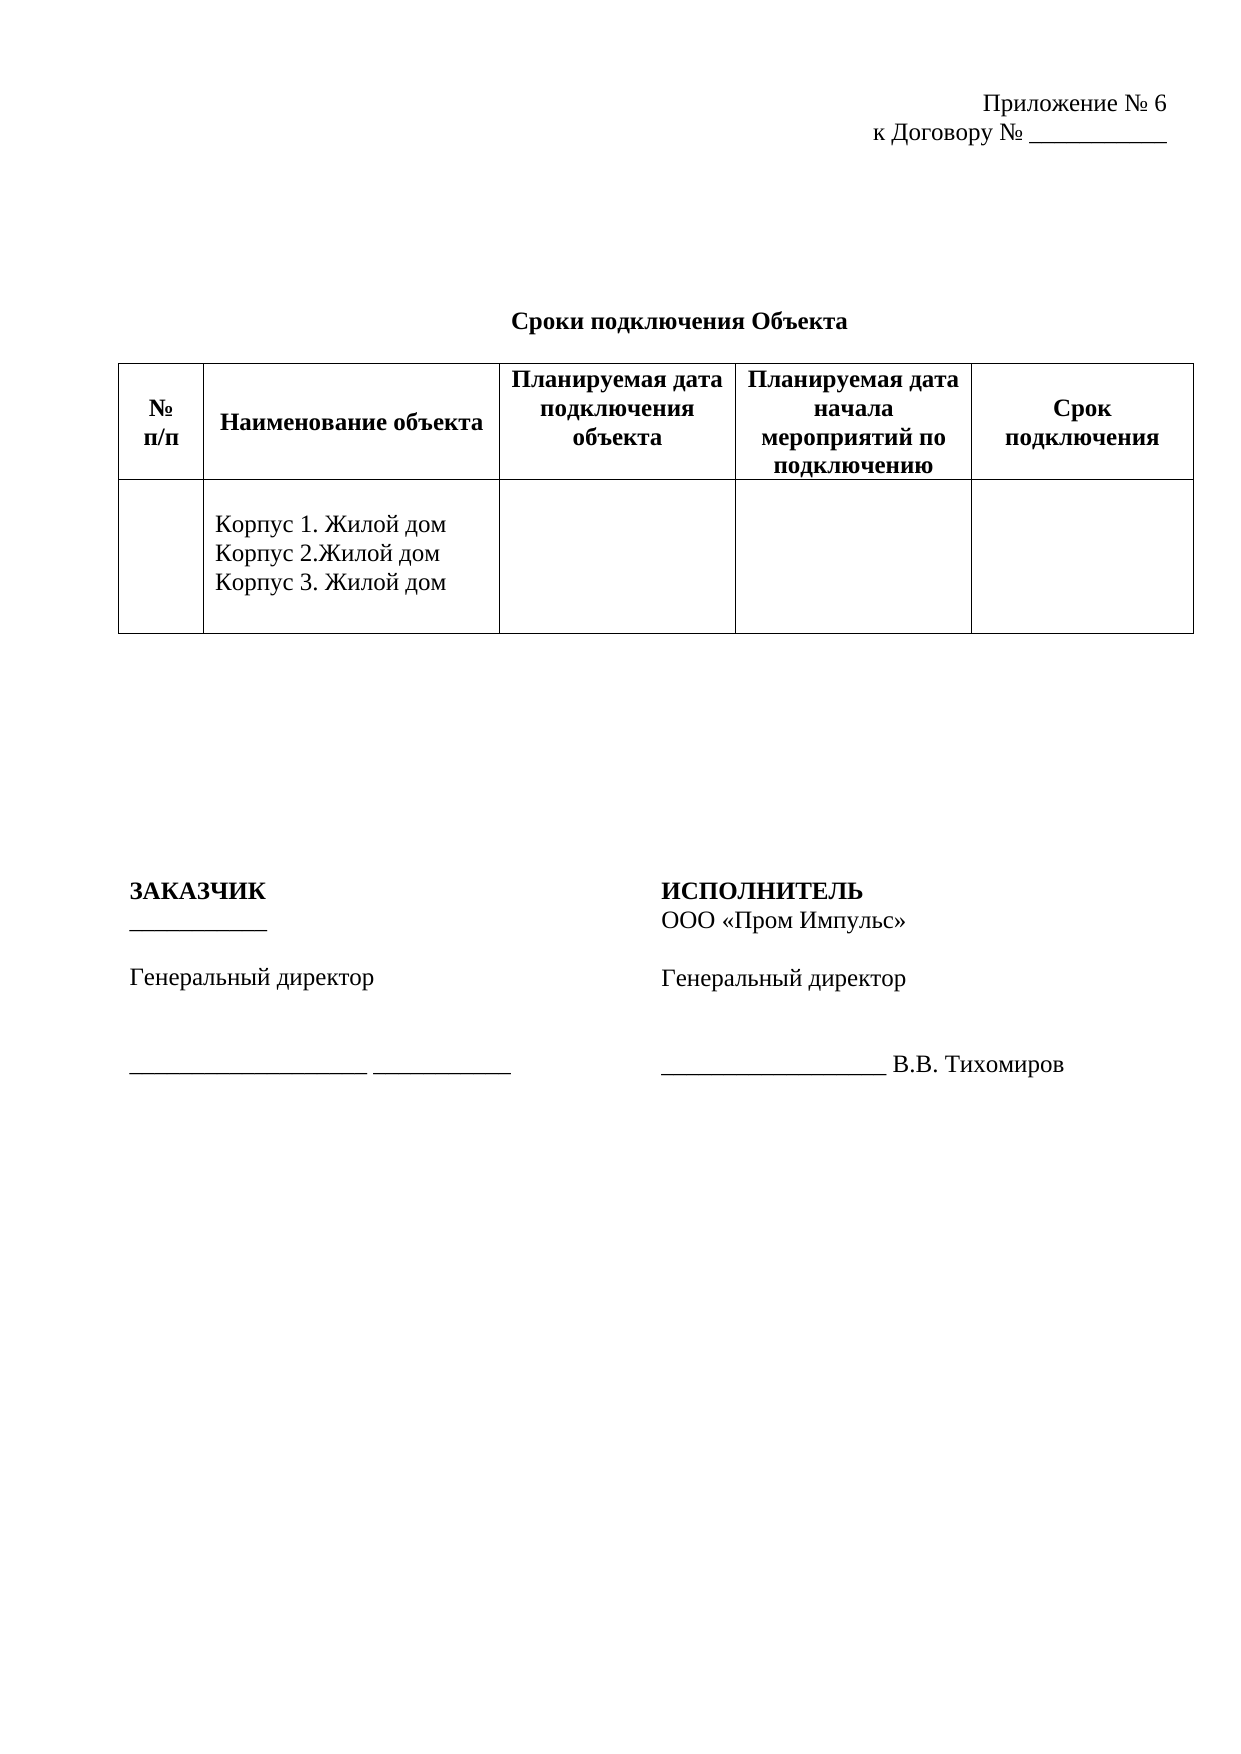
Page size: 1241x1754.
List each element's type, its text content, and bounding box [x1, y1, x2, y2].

table_cell [972, 480, 1193, 633]
text Сроки подключения Объекта [118, 306, 1167, 334]
table_header Планируемая дата начала мероприятий по подключению [736, 364, 971, 479]
table_header ЗАКАЗЧИК ___________ Генеральный директор ___________________ ___________ [118, 876, 646, 1106]
table_cell Корпус 1. Жилой дом Корпус 2.Жилой дом Корпус 3. Жилой дом [204, 480, 499, 633]
text Приложение № 6 [118, 88, 1167, 117]
table_header Наименование объекта [204, 364, 499, 479]
table_cell [736, 480, 971, 633]
table_header № п/п [119, 364, 203, 479]
table_cell [500, 480, 735, 633]
table_header Срок подключения [972, 364, 1193, 479]
table_header Планируемая дата подключения объекта [500, 364, 735, 479]
table_header ИСПОЛНИТЕЛЬ ООО «Пром Импульс» Генеральный директор __________________ В.В. Тихомиров [646, 876, 1145, 1106]
table_cell [119, 480, 203, 633]
text к Договору № ___________ [118, 117, 1167, 145]
